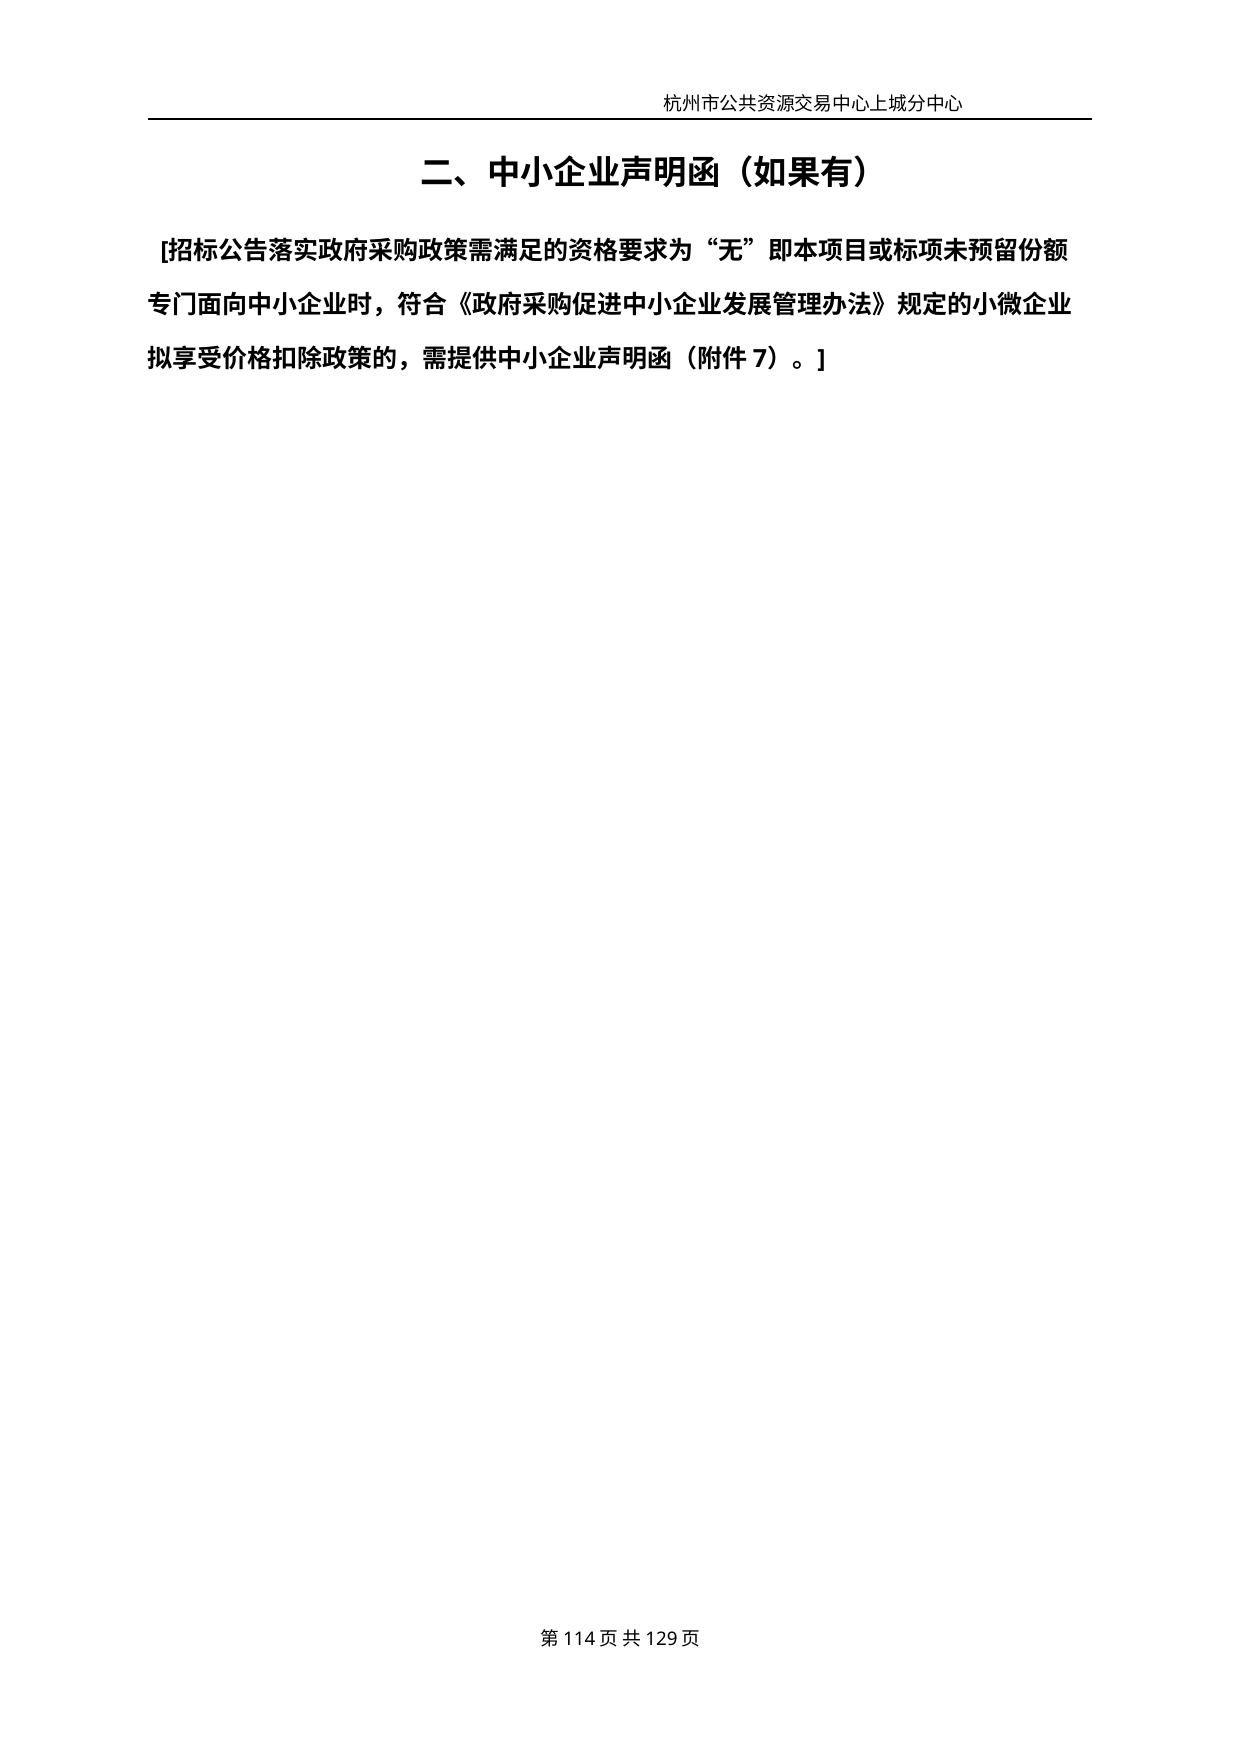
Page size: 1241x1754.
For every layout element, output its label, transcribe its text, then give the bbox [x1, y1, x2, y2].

text [招标公告落实政府采购政策需满足的资格要求为“无”即本项目或标项未预留份额专门面向中小企业时，符合《政府采购促进中小企业发展管理办法》规定的小微企业拟享受价格扣除政策的，需提供中小企业声明函（附件7）。] [148, 230, 1092, 375]
text 二、中小企业声明函（如果有） [148, 145, 1092, 194]
